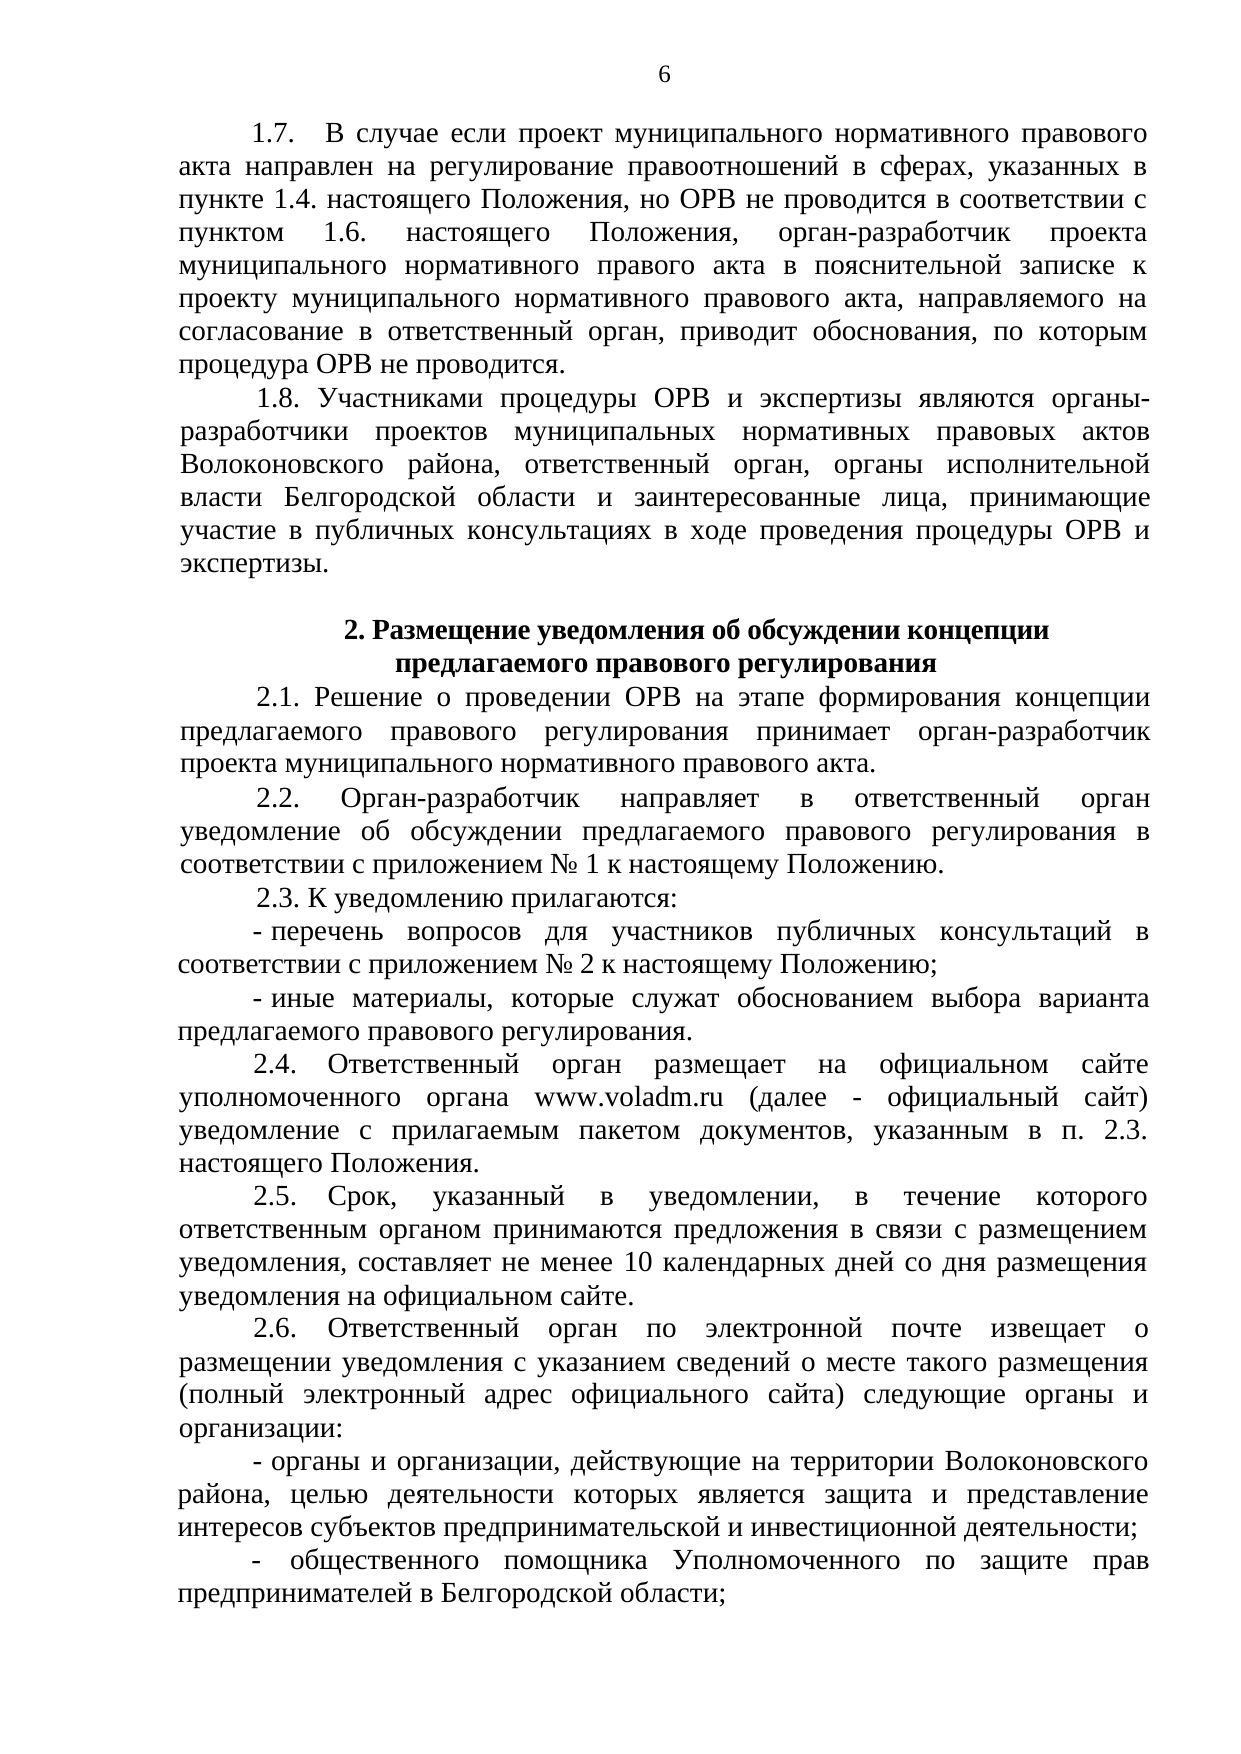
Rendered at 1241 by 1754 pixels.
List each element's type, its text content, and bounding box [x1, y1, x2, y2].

text 2.2. Орган-разработчик направляет в ответственный орган уведомление об обсуждении предлагаемого правового регулирования в соответствии с приложением № 1 к настоящему Положению. [180, 781, 1151, 880]
list Срок, указанный в уведомлении, в течение которого ответственным органом принимаются предложения в связи с размещением уведомления, составляет не менее 10 календарных дней со дня размещения уведомления на официальном сайте. [179, 1179, 1148, 1312]
text 1.8. Участниками процедуры ОРВ и экспертизы являются органы-разработчики проектов муниципальных нормативных правовых актов Волоконовского района, ответственный орган, органы исполнительной власти Белгородской области и заинтересованные лица, принимающие участие в публичных консультациях в ходе проведения процедуры ОРВ и экспертизы. [180, 381, 1151, 579]
text 2.1. Решение о проведении ОРВ на этапе формирования концепции предлагаемого правового регулирования принимает орган-разработчик проекта муниципального нормативного правового акта. [180, 681, 1151, 779]
list органы и организации, действующие на территории Волоконовского района, целью деятельности которых является защита и представление интересов субъектов предпринимательской и инвестиционной деятельности; [177, 1444, 1149, 1543]
text 2.3. К уведомлению прилагаются: [180, 881, 1151, 914]
text 2. Размещение уведомления об обсуждении концепции предлагаемого правового регулирования [344, 613, 1098, 679]
list Ответственный орган размещает на официальном сайте уполномоченного органа www.voladm.ru (далее - официальный сайт) уведомление с прилагаемым пакетом документов, указанным в п. 2.3. настоящего Положения. [179, 1047, 1149, 1179]
text 1.7. В случае если проект муниципального нормативного правового акта направлен на регулирование правоотношений в сферах, указанных в пункте 1.4. настоящего Положения, но ОРВ не проводится в соответствии с пунктом 1.6. настоящего Положения, орган-разработчик проекта муниципального нормативного правого акта в пояснительной записке к проекту муниципального нормативного правового акта, направляемого на согласование в ответственный орган, приводит обоснования, по которым процедура ОРВ не проводится. [178, 116, 1148, 380]
list общественного помощника Уполномоченного по защите прав предпринимателей в Белгородской области; [177, 1543, 1151, 1609]
list иные материалы, которые служат обоснованием выбора варианта предлагаемого правового регулирования. [177, 981, 1151, 1047]
list Ответственный орган по электронной почте извещает о размещении уведомления с указанием сведений о месте такого размещения (полный электронный адрес официального сайта) следующие органы и организации: [179, 1312, 1149, 1444]
list перечень вопросов для участников публичных консультаций в соответствии с приложением № 2 к настоящему Положению; [177, 914, 1150, 980]
